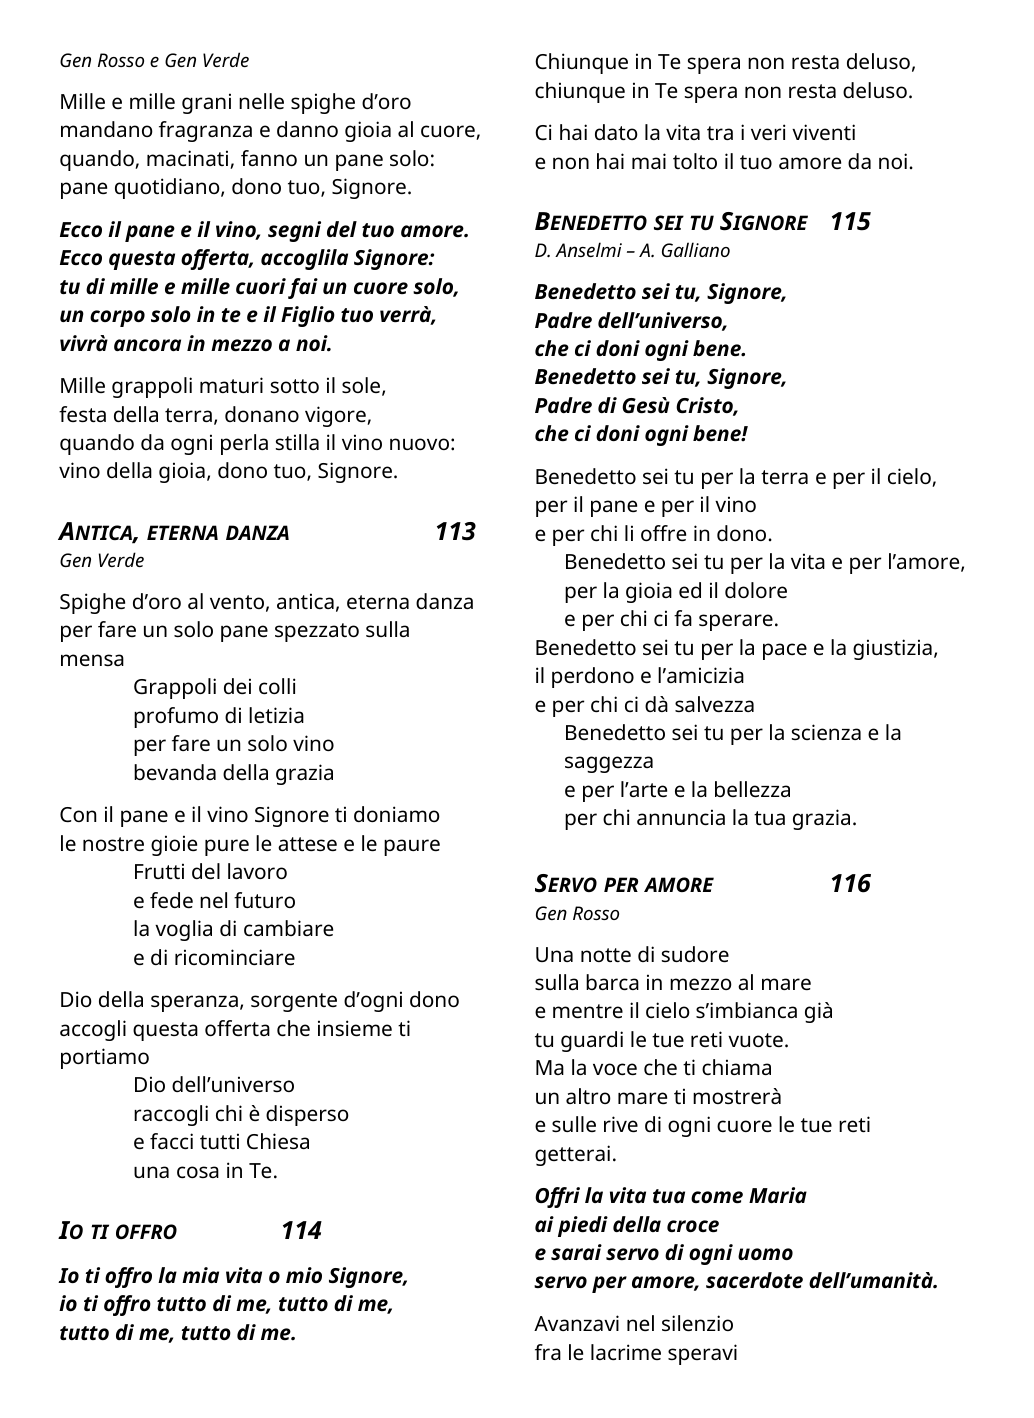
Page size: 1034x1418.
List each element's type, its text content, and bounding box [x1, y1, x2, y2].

text Grappoli dei colli [133, 672, 475, 701]
text il perdono e l’amicizia [534, 661, 951, 690]
text Benedetto sei tu per la terra e per il cielo, [534, 462, 951, 491]
text fra le lacrime speravi [534, 1338, 951, 1366]
text Benedetto sei tu, Signore, [534, 277, 951, 306]
text le nostre gioie pure le attese e le paure [59, 829, 475, 857]
subtitle Servo per amore 116 [534, 866, 982, 900]
text e non hai mai tolto il tuo amore da noi. [534, 147, 951, 175]
text Dio della speranza, sorgente d’ogni dono [59, 985, 475, 1014]
text mandano fragranza e danno gioia al cuore, [59, 115, 493, 144]
text tu di mille e mille cuori fai un cuore solo, [59, 272, 475, 300]
text vino della gioia, dono tuo, Signore. [59, 457, 475, 485]
text tu guardi le tue reti vuote. [534, 1025, 951, 1053]
text per la gioia ed il dolore [564, 576, 951, 604]
text Padre dell’universo, [534, 306, 951, 334]
subtitle D. Anselmi – A. Galliano [534, 238, 952, 263]
text vivrà ancora in mezzo a noi. [59, 329, 475, 357]
text Benedetto sei tu per la scienza e la saggezza [564, 718, 997, 775]
text per chi annuncia la tua grazia. [564, 803, 951, 832]
text quando, macinati, fanno un pane solo: [59, 144, 475, 172]
text Mille e mille grani nelle spighe d’oro [59, 87, 475, 115]
text un corpo solo in te e il Figlio tuo verrà, [59, 300, 475, 329]
text e sulle rive di ogni cuore le tue reti getterai. [534, 1110, 951, 1167]
text quando da ogni perla stilla il vino nuovo: [59, 428, 475, 457]
text che ci doni ogni bene. [534, 334, 951, 363]
text Ecco questa offerta, accoglila Signore: [59, 243, 475, 272]
text una cosa in Te. [133, 1156, 475, 1184]
text chiunque in Te spera non resta deluso. [534, 76, 951, 104]
text io ti offro tutto di me, tutto di me, [59, 1289, 475, 1318]
text Ecco il pane e il vino, segni del tuo amore. [59, 215, 493, 243]
text Io ti offro la mia vita o mio Signore, [59, 1261, 475, 1289]
subtitle Antica, eterna danza 113 [59, 513, 505, 547]
text e mentre il cielo s’imbianca già [534, 997, 951, 1025]
text Mille grappoli maturi sotto il sole, [59, 371, 475, 400]
text pane quotidiano, dono tuo, Signore. [59, 172, 475, 201]
text e facci tutti Chiesa [133, 1127, 475, 1156]
text Avanzavi nel silenzio [534, 1309, 951, 1338]
text servo per amore, sacerdote dell’umanità. [534, 1267, 951, 1295]
text sulla barca in mezzo al mare [534, 968, 951, 997]
text Padre di Gesù Cristo, [534, 391, 951, 419]
text e di ricominciare [133, 943, 475, 971]
text e per chi ci fa sperare. [564, 604, 951, 633]
text Ci hai dato la vita tra i veri viventi [534, 118, 951, 147]
text un altro mare ti mostrerà [534, 1082, 951, 1110]
text per il pane e per il vino [534, 491, 997, 519]
subtitle Benedetto sei tu Signore 115 [534, 204, 982, 238]
text che ci doni ogni bene! [534, 419, 951, 448]
text Offri la vita tua come Maria [534, 1181, 951, 1210]
text Benedetto sei tu per la vita e per l’amore, [564, 547, 982, 576]
text Frutti del lavoro [133, 857, 475, 886]
text Benedetto sei tu per la pace e la giustizia, [534, 633, 951, 661]
text Dio dell’universo [133, 1071, 475, 1099]
text ai piedi della croce [534, 1210, 951, 1238]
text e fede nel futuro [133, 886, 475, 914]
text profumo di letizia [133, 701, 475, 729]
text tutto di me, tutto di me. [59, 1318, 475, 1346]
text festa della terra, donano vigore, [59, 400, 475, 428]
subtitle Gen Rosso [534, 900, 952, 926]
subtitle Io ti offro 114 [59, 1213, 505, 1247]
text la voglia di cambiare [133, 914, 475, 943]
text e per chi ci dà salvezza [534, 690, 951, 718]
subtitle Gen Rosso e Gen Verde [59, 47, 477, 73]
text per fare un solo pane spezzato sulla mensa [59, 616, 475, 672]
text Benedetto sei tu, Signore, [534, 363, 951, 391]
subtitle Gen Verde [59, 547, 477, 573]
text e per chi li offre in dono. [534, 519, 997, 547]
text e per l’arte e la bellezza [564, 775, 951, 803]
text Una notte di sudore [534, 940, 951, 968]
text Ma la voce che ti chiama [534, 1053, 951, 1082]
text e sarai servo di ogni uomo [534, 1238, 951, 1267]
text per fare un solo vino [133, 729, 475, 758]
text Con il pane e il vino Signore ti doniamo [59, 800, 475, 829]
text bevanda della grazia [133, 758, 475, 786]
text Chiunque in Te spera non resta deluso, [534, 47, 951, 76]
text accogli questa offerta che insieme ti portiamo [59, 1014, 505, 1071]
text Spighe d’oro al vento, antica, eterna danza [59, 587, 475, 616]
text raccogli chi è disperso [133, 1099, 475, 1127]
